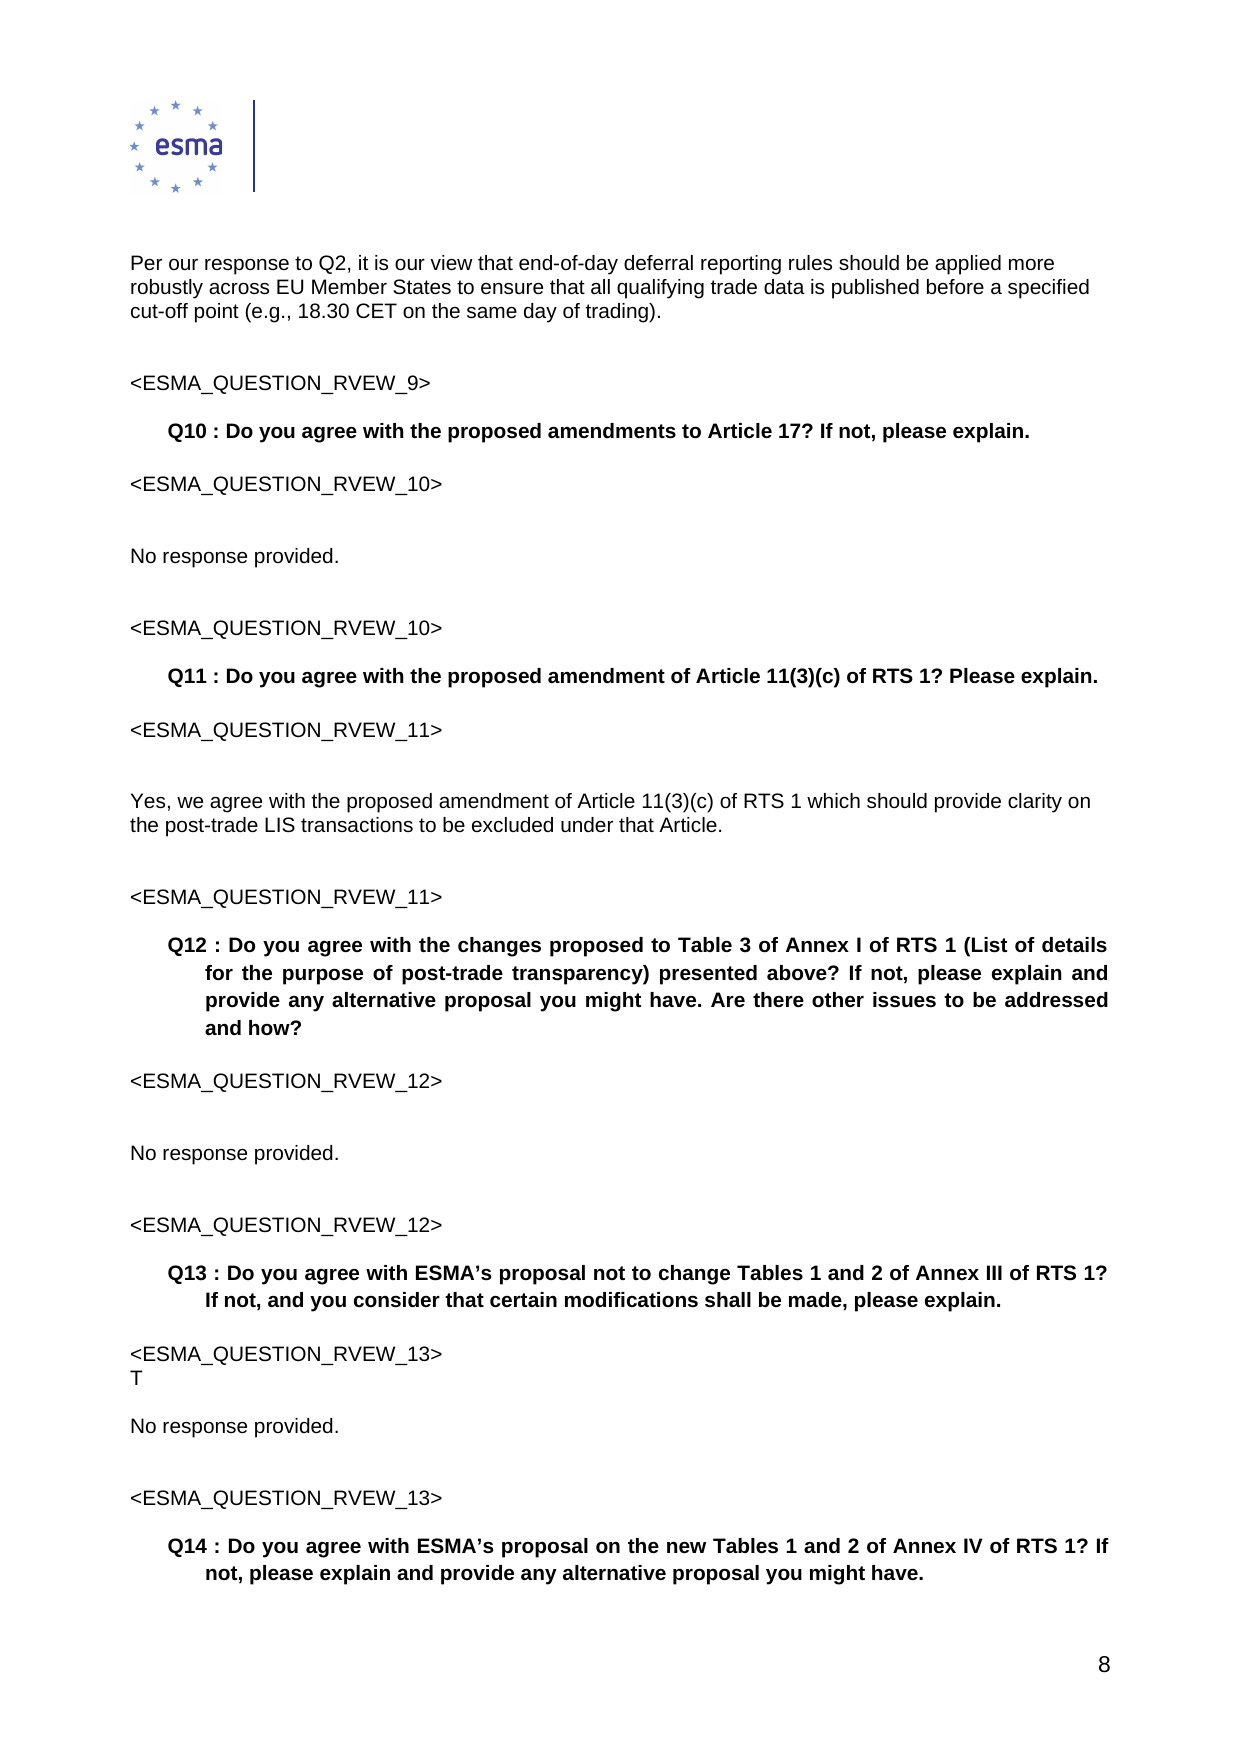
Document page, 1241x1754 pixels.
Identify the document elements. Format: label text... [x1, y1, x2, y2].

text Per our response to Q2, it is our view that end-of-day deferral reporting rules should be applied more robustly across EU Member States to ensure that all qualifying trade data is published before a specified cut-off point (e.g., 18.30 CET on the same day of trading). [130, 251, 1110, 323]
text <ESMA_QUESTION_RVEW_9> [130, 371, 1110, 395]
text <ESMA_QUESTION_RVEW_12> [130, 1069, 1110, 1093]
text No response provided. [130, 1414, 1110, 1438]
text Q13 : Do you agree with ESMA’s proposal not to change Tables 1 and 2 of Annex III of RTS 1? If not, and you consider that certain modifications shall be made, please explain. [167, 1261, 1110, 1312]
text <ESMA_QUESTION_RVEW_11> [130, 885, 1110, 909]
text No response provided. [130, 544, 1110, 568]
text <ESMA_QUESTION_RVEW_13> [130, 1342, 1110, 1366]
text No response provided. [130, 1141, 1110, 1165]
text <ESMA_QUESTION_RVEW_10> [130, 616, 1110, 640]
text Q11 : Do you agree with the proposed amendment of Article 11(3)(c) of RTS 1? Please explain. [167, 664, 1110, 688]
text Yes, we agree with the proposed amendment of Article 11(3)(c) of RTS 1 which should provide clarity on the post-trade LIS transactions to be excluded under that Article. [130, 789, 1110, 837]
text <ESMA_QUESTION_RVEW_11> [130, 717, 1110, 741]
text Q12 : Do you agree with the changes proposed to Table 3 of Annex I of RTS 1 (List of details for the purpose of post-trade transparency) presented above? If not, please explain and provide any alternative proposal you might have. Are there other issues to be addressed and how? [167, 933, 1110, 1039]
text T [130, 1366, 1110, 1390]
text <ESMA_QUESTION_RVEW_13> [130, 1486, 1110, 1509]
text Q10 : Do you agree with the proposed amendments to Article 17? If not, please explain. [167, 419, 1110, 443]
text Q14 : Do you agree with ESMA’s proposal on the new Tables 1 and 2 of Annex IV of RTS 1? If not, please explain and provide any alternative proposal you might have. [167, 1533, 1110, 1585]
text <ESMA_QUESTION_RVEW_10> [130, 472, 1110, 496]
picture [129, 100, 223, 193]
text <ESMA_QUESTION_RVEW_12> [130, 1213, 1110, 1237]
